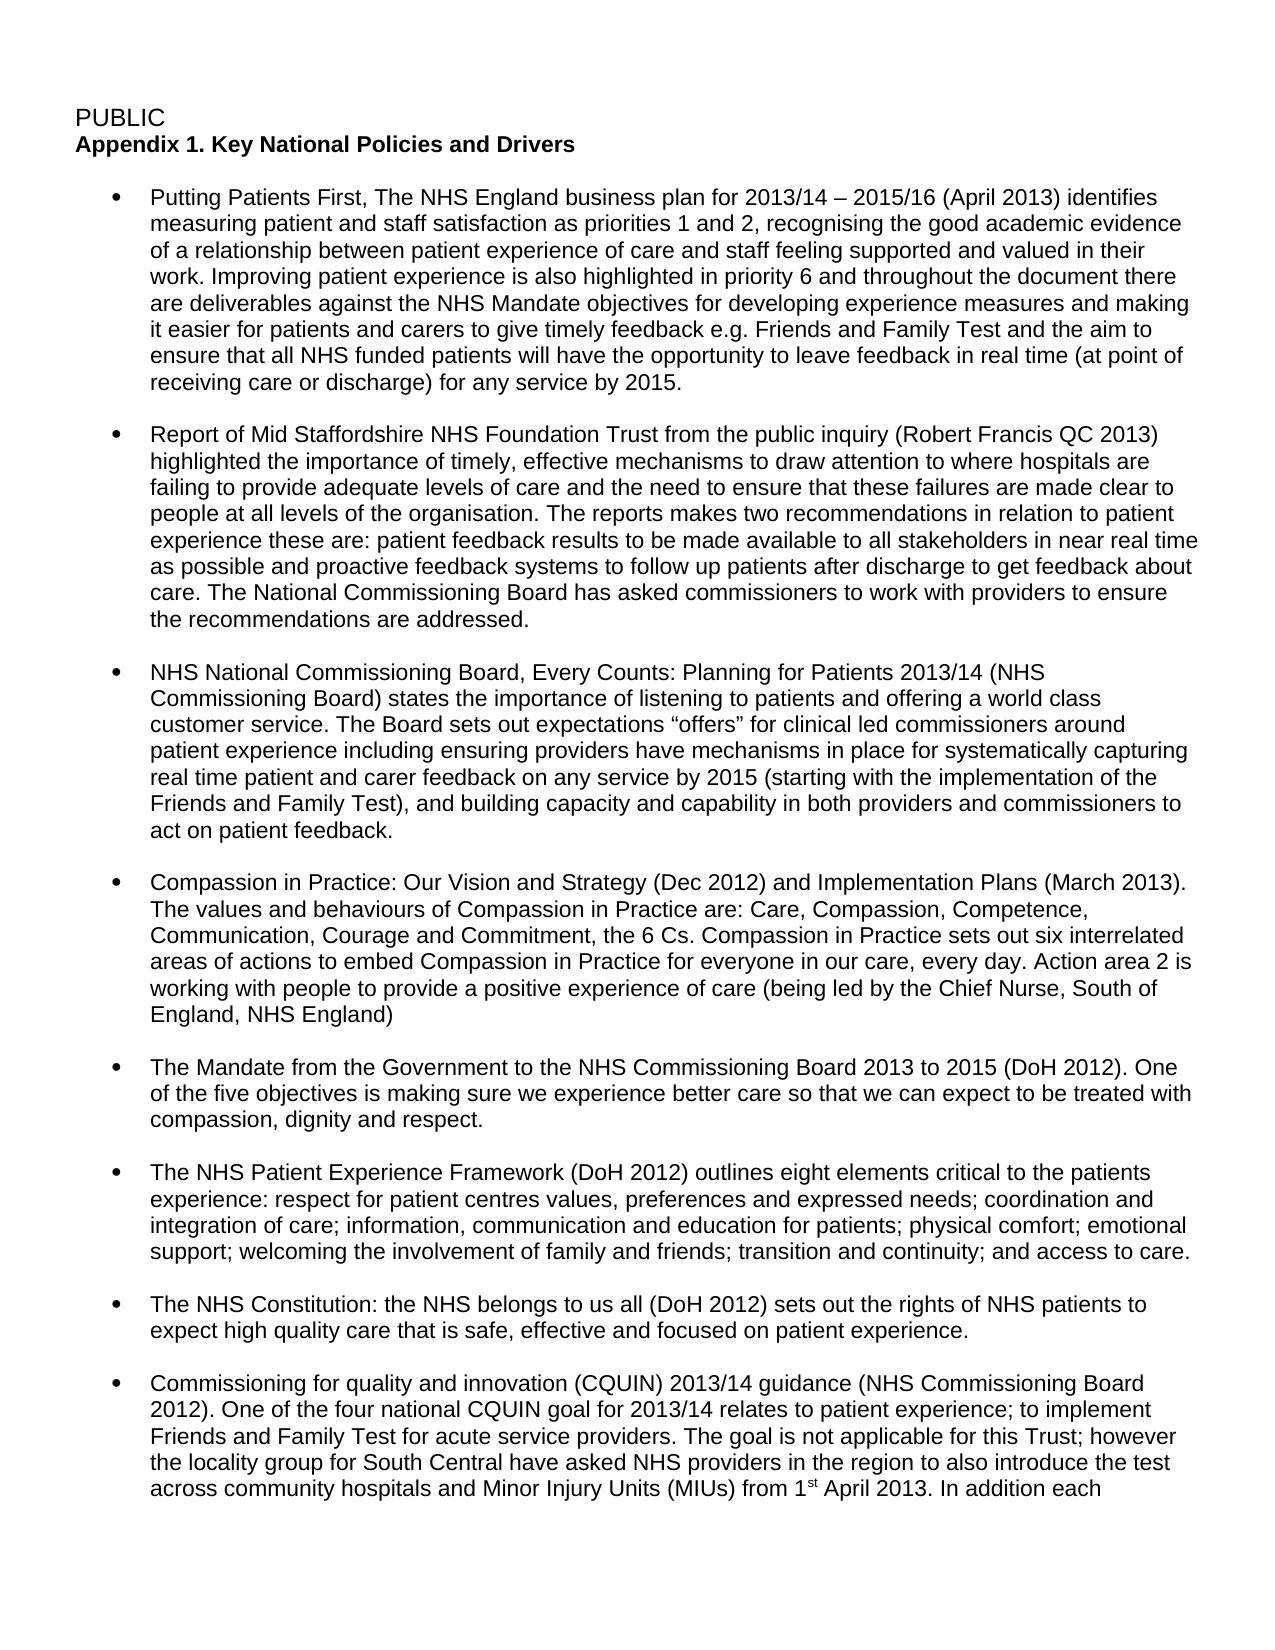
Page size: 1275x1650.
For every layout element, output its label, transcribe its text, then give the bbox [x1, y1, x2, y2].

list Compassion in Practice: Our Vision and Strategy (Dec 2012) and Implementation Plans (March 2013). The values and behaviours of Compassion in Practice are: Care, Compassion, Competence, Communication, Courage and Commitment, the 6 Cs. Compassion in Practice sets out six interrelated areas of actions to embed Compassion in Practice for everyone in our care, every day. Action area 2 is working with people to provide a positive experience of care (being led by the Chief Nurse, South of England, NHS England) [112, 869, 1200, 1027]
list The NHS Constitution: the NHS belongs to us all (DoH 2012) sets out the rights of NHS patients to expect high quality care that is safe, effective and focused on patient experience. [112, 1291, 1200, 1344]
list Report of Mid Staffordshire NHS Foundation Trust from the public inquiry (Robert Francis QC 2013) highlighted the importance of timely, effective mechanisms to draw attention to where hospitals are failing to provide adequate levels of care and the need to ensure that these failures are made clear to people at all levels of the organisation. The reports makes two recommendations in relation to patient experience these are: patient feedback results to be made available to all stakeholders in near real time as possible and proactive feedback systems to follow up patients after discharge to get feedback about care. The National Commissioning Board has asked commissioners to work with providers to ensure the recommendations are addressed. [112, 421, 1200, 632]
list Putting Patients First, The NHS England business plan for 2013/14 – 2015/16 (April 2013) identifies measuring patient and staff satisfaction as priorities 1 and 2, recognising the good academic evidence of a relationship between patient experience of care and staff feeling supported and valued in their work. Improving patient experience is also highlighted in priority 6 and throughout the document there are deliverables against the NHS Mandate objectives for developing experience measures and making it easier for patients and carers to give timely feedback e.g. Friends and Family Test and the aim to ensure that all NHS funded patients will have the opportunity to leave feedback in real time (at point of receiving care or discharge) for any service by 2015. [112, 184, 1200, 395]
text Appendix 1. Key National Policies and Drivers [75, 131, 1200, 158]
list NHS National Commissioning Board, Every Counts: Planning for Patients 2013/14 (NHS Commissioning Board) states the importance of listening to patients and offering a world class customer service. The Board sets out expectations “offers” for clinical led commissioners around patient experience including ensuring providers have mechanisms in place for systematically capturing real time patient and carer feedback on any service by 2015 (starting with the implementation of the Friends and Family Test), and building capacity and capability in both providers and commissioners to act on patient feedback. [112, 658, 1200, 843]
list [112, 1370, 1200, 1502]
list The Mandate from the Government to the NHS Commissioning Board 2013 to 2015 (DoH 2012). One of the five objectives is making sure we experience better care so that we can expect to be treated with compassion, dignity and respect. [112, 1054, 1200, 1133]
list The NHS Patient Experience Framework (DoH 2012) outlines eight elements critical to the patients experience: respect for patient centres values, preferences and expressed needs; coordination and integration of care; information, communication and education for patients; physical comfort; emotional support; welcoming the involvement of family and friends; transition and continuity; and access to care. [112, 1159, 1200, 1264]
